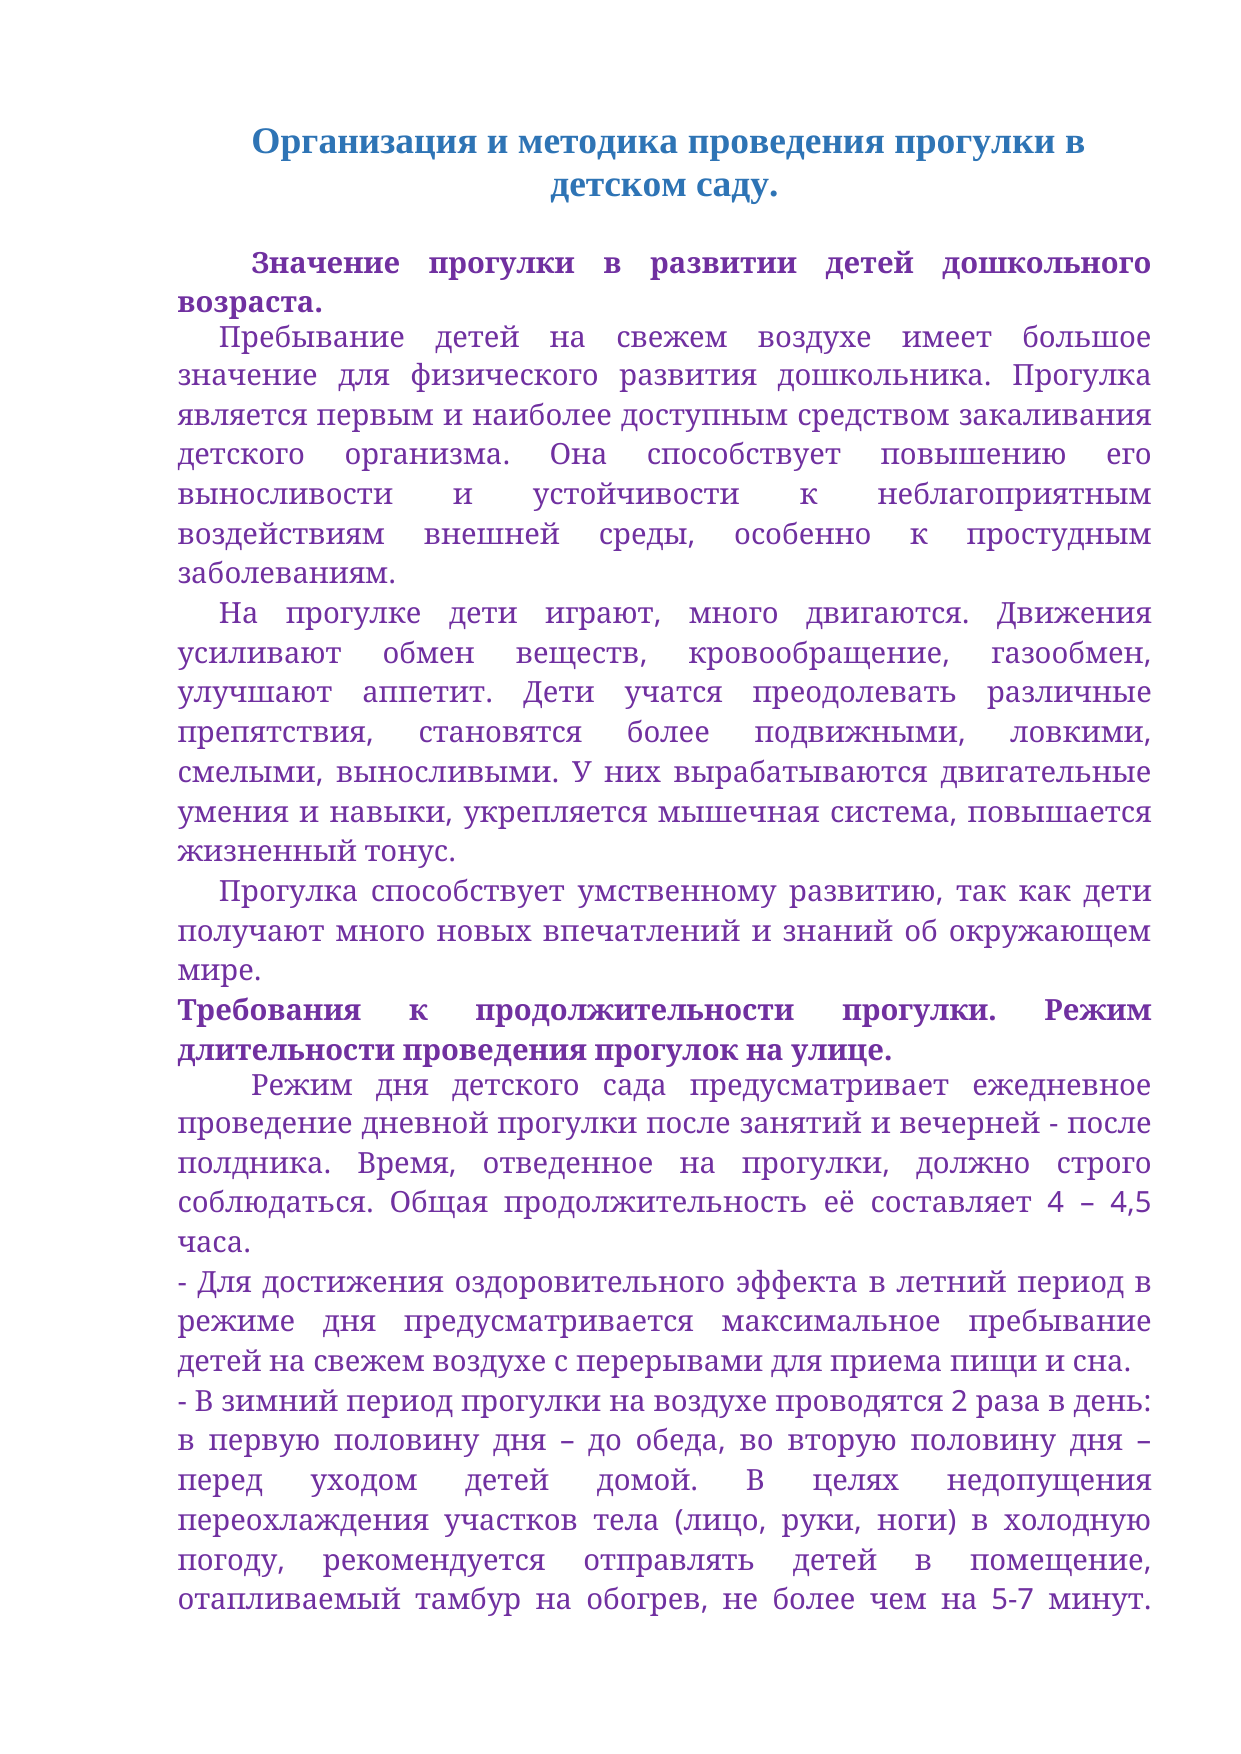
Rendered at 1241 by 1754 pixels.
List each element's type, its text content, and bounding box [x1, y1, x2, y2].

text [177, 1380, 1152, 1618]
text Пребывание детей на свежем воздухе имеет большое значение для физического развития дошкольника. Прогулка является первым и наиболее доступным средством закаливания детского организма. Она способствует повышению его выносливости и устойчивости к неблагоприятным воздействиям внешней среды, особенно к простудным заболеваниям. [177, 321, 1152, 592]
text На прогулке дети играют, много двигаются. Движения усиливают обмен веществ, кровообращение, газообмен, улучшают аппетит. Дети учатся преодолевать различные препятствия, становятся более подвижными, ловкими, смелыми, выносливыми. У них вырабатываются двигательные умения и навыки, укрепляется мышечная система, повышается жизненный тонус. [177, 592, 1152, 870]
text Значение прогулки в развитии детей дошкольного возраста. [177, 247, 1152, 321]
text Требования к продолжительности прогулки. Режим длительности проведения прогулок на улице. [177, 989, 1152, 1069]
text Организация и методика проведения прогулки в детском саду. [177, 118, 1152, 204]
text - Для достижения оздоровительного эффекта в летний период в режиме дня предусматривается максимальное пребывание детей на свежем воздухе с перерывами для приема пищи и сна. [177, 1261, 1152, 1380]
text Прогулка способствует умственному развитию, так как дети получают много новых впечатлений и знаний об окружающем мире. [177, 870, 1152, 989]
text Режим дня детского сада предусматривает ежедневное проведение дневной прогулки после занятий и вечерней - после полдника. Время, отведенное на прогулки, должно строго соблюдаться. Общая продолжительность её составляет 4 – 4,5 часа. [177, 1069, 1152, 1261]
